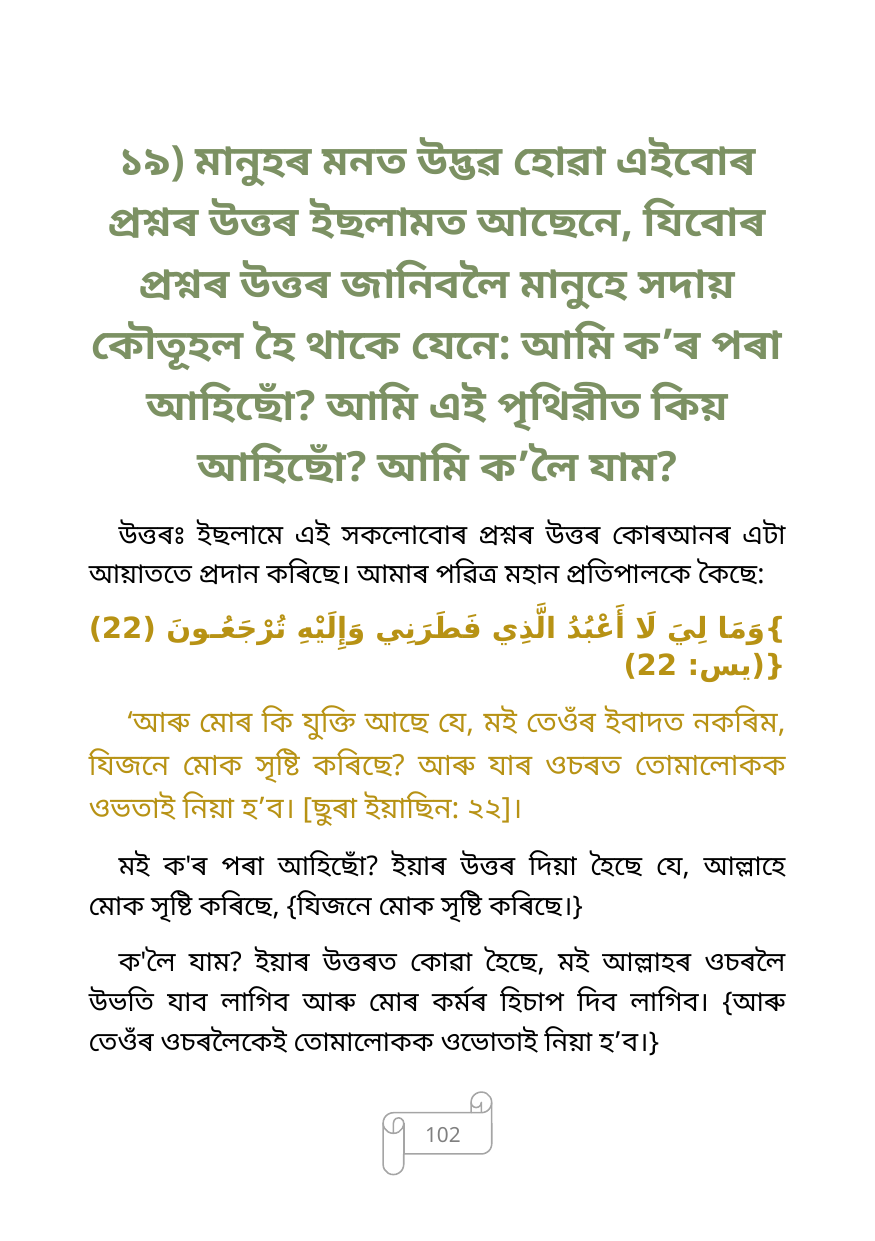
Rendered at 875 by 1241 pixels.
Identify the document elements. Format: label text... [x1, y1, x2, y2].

text ক'লৈ যাম? ইয়াৰ উত্তৰত কোৱা হৈছে, মই আল্লাহৰ ওচৰলৈ উভতি যাব লাগিব আৰু মোৰ কৰ্মৰ হিচাপ দিব লাগিব। {আৰু তেওঁৰ ওচৰলৈকেই তোমালোকক ওভোতাই নিয়া হ’ব।} [89, 943, 785, 1059]
text উত্তৰঃ ইছলামে এই সকলোবোৰ প্ৰশ্নৰ উত্তৰ কোৰআনৰ এটা আয়াততে প্ৰদান কৰিছে। আমাৰ পৱিত্ৰ মহান প্ৰতিপালকে কৈছে: [89, 515, 785, 592]
text }وَمَا لِيَ لَا أَعْبُدُ الَّذِي فَطَرَنِي وَإِلَيْهِ تُرْجَعُونَ (22){(يس: 22) [89, 611, 785, 682]
text মই ক'ৰ পৰা আহিছোঁ? ইয়াৰ উত্তৰ দিয়া হৈছে যে, আল্লাহে মোক সৃষ্টি কৰিছে, {যিজনে মোক সৃষ্টি কৰিছে।} [89, 846, 785, 923]
subtitle ১৯) মানুহৰ মনত উদ্ভৱ হোৱা এইবোৰ প্ৰশ্নৰ উত্তৰ ইছলামত আছেনে, যিবোৰ প্ৰশ্নৰ উত্তৰ জানিবলৈ মানুহে সদায় কৌতূহল হৈ থাকে যেনে: আমি ক’ৰ পৰা আহিছোঁ? আমি এই পৃথিৱীত কিয় আহিছোঁ? আমি ক’লৈ যাম? [89, 131, 785, 494]
text ‘আৰু মোৰ কি যুক্তি আছে যে, মই তেওঁৰ ইবাদত নকৰিম, যিজনে মোক সৃষ্টি কৰিছে? আৰু যাৰ ওচৰত তোমালোকক ওভতাই নিয়া হ’ব। [ছুৰা ইয়াছিন: ২২]। [89, 701, 785, 827]
